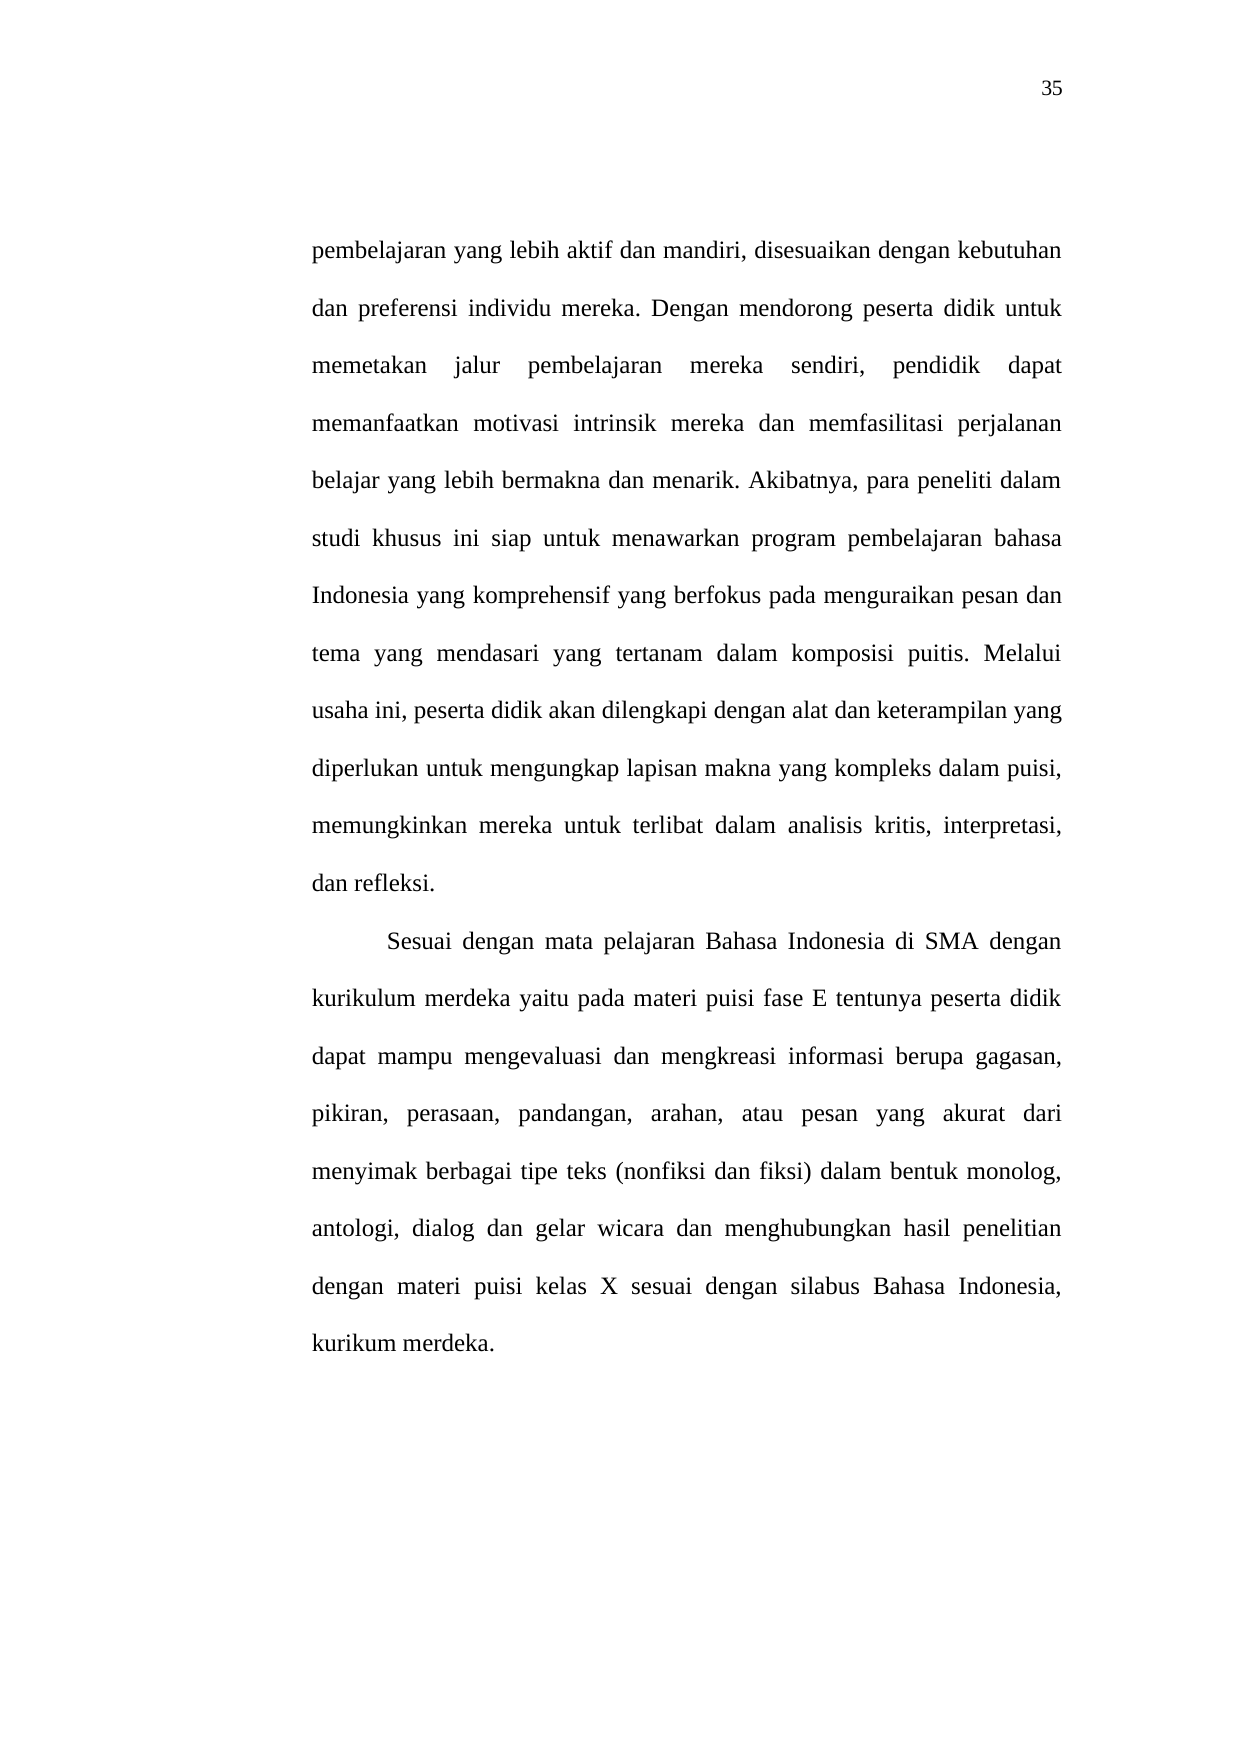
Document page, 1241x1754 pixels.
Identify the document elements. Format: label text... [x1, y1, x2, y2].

text Sesuai dengan mata pelajaran Bahasa Indonesia di SMA dengan kurikulum merdeka yaitu pada materi puisi fase E tentunya peserta didik dapat mampu mengevaluasi dan mengkreasi informasi berupa gagasan, pikiran, perasaan, pandangan, arahan, atau pesan yang akurat dari menyimak berbagai tipe teks (nonfiksi dan fiksi) dalam bentuk monolog, antologi, dialog dan gelar wicara dan menghubungkan hasil penelitian dengan materi puisi kelas X sesuai dengan silabus Bahasa Indonesia, kurikum merdeka. [312, 926, 1062, 1357]
text pembelajaran yang lebih aktif dan mandiri, disesuaikan dengan kebutuhan dan preferensi individu mereka. Dengan mendorong peserta didik untuk memetakan jalur pembelajaran mereka sendiri, pendidik dapat memanfaatkan motivasi intrinsik mereka dan memfasilitasi perjalanan belajar yang lebih bermakna dan menarik. Akibatnya, para peneliti dalam studi khusus ini siap untuk menawarkan program pembelajaran bahasa Indonesia yang komprehensif yang berfokus pada menguraikan pesan dan tema yang mendasari yang tertanam dalam komposisi puitis. Melalui usaha ini, peserta didik akan dilengkapi dengan alat dan keterampilan yang diperlukan untuk mengungkap lapisan makna yang kompleks dalam puisi, memungkinkan mereka untuk terlibat dalam analisis kritis, interpretasi, dan refleksi. [312, 235, 1062, 896]
